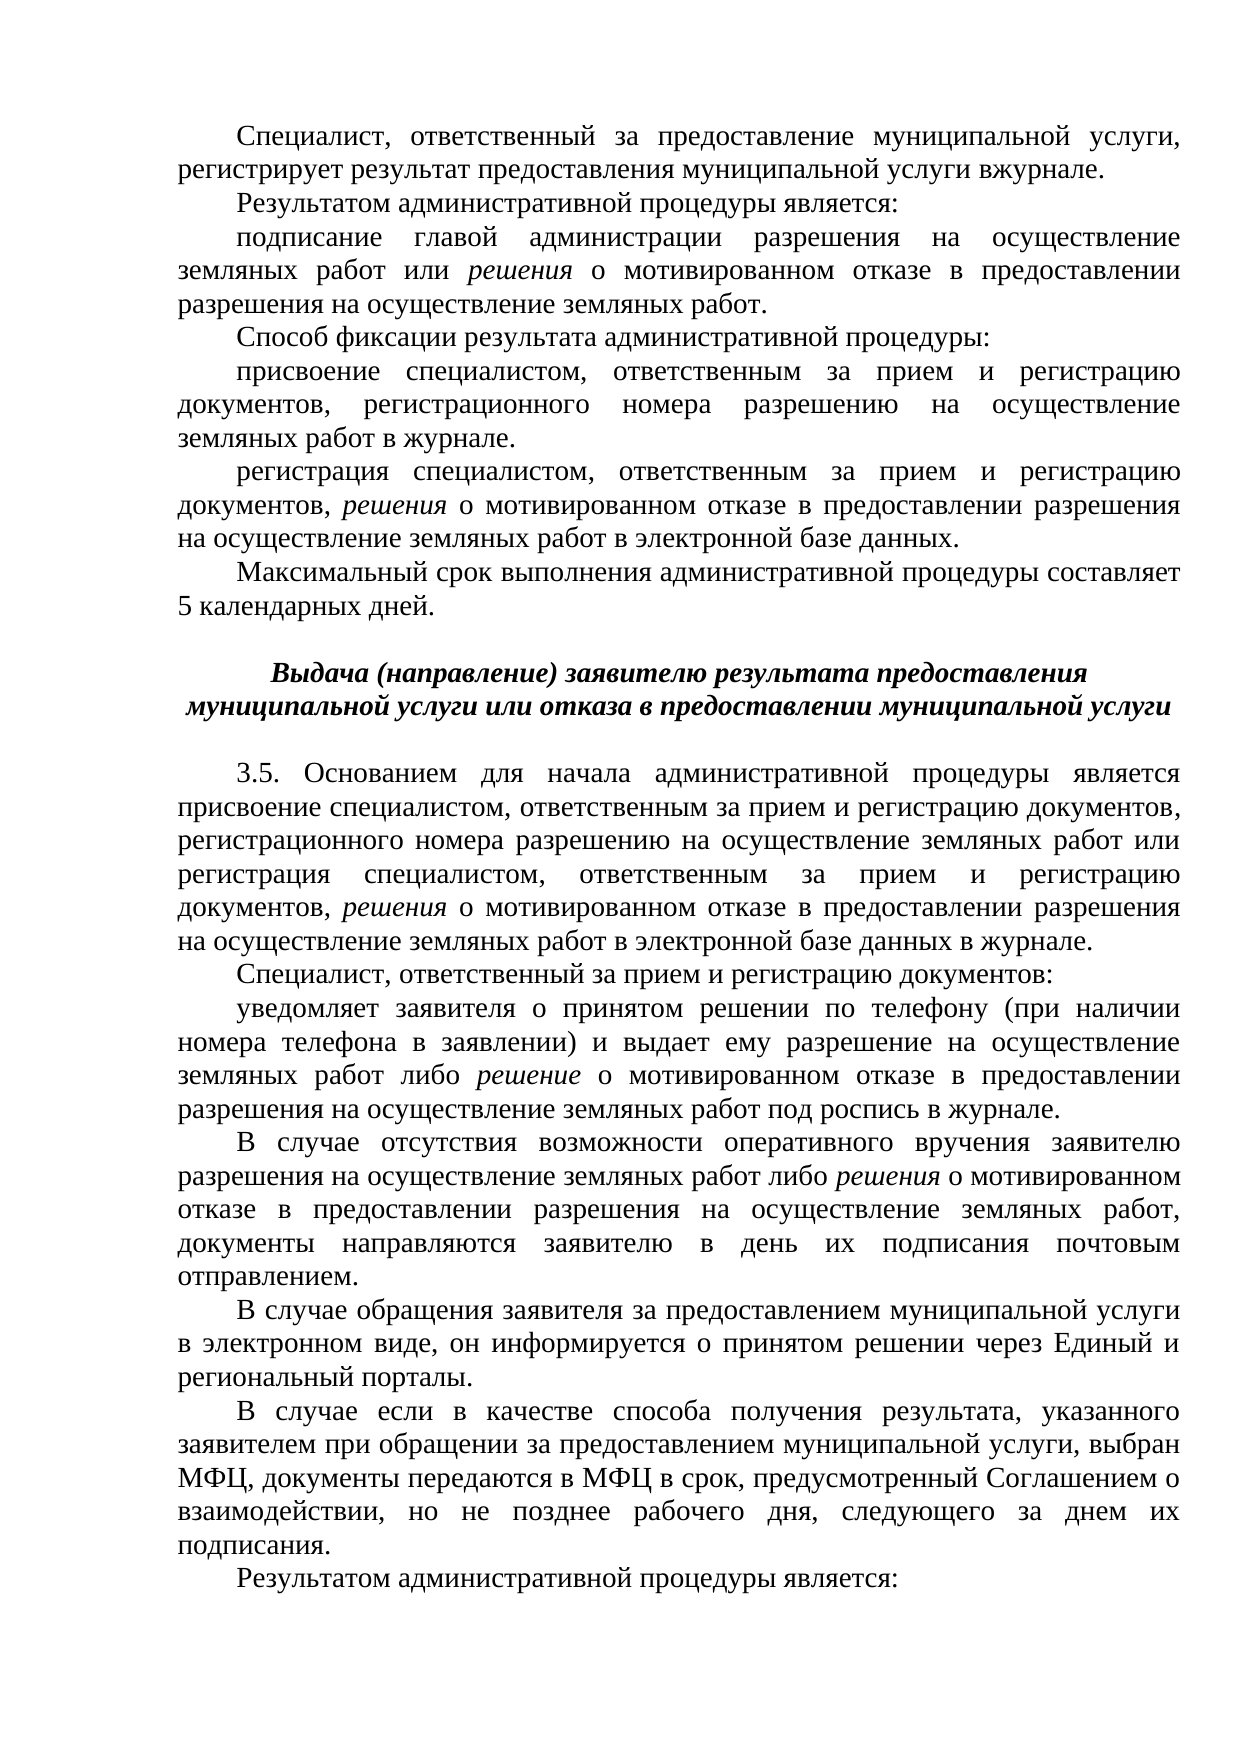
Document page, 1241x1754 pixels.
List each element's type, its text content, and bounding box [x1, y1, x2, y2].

text В случае если в качестве способа получения результата, указанного заявителем при обращении за предоставлением муниципальной услуги, выбран МФЦ, документы передаются в МФЦ в срок, предусмотренный Соглашением о взаимодействии, но не позднее рабочего дня, следующего за днем их подписания. [177, 1393, 1181, 1560]
text подписание главой администрации разрешения на осуществление земляных работ или решения о мотивированном отказе в предоставлении разрешения на осуществление земляных работ. [177, 219, 1181, 319]
text Результатом административной процедуры является: [177, 185, 1181, 219]
text В случае отсутствия возможности оперативного вручения заявителю разрешения на осуществление земляных работ либо решения о мотивированном отказе в предоставлении разрешения на осуществление земляных работ, документы направляются заявителю в день их подписания почтовым отправлением. [177, 1124, 1181, 1292]
text 3.5. Основанием для начала административной процедуры является присвоение специалистом, ответственным за прием и регистрацию документов, регистрационного номера разрешению на осуществление земляных работ или регистрация специалистом, ответственным за прием и регистрацию документов, решения о мотивированном отказе в предоставлении разрешения на осуществление земляных работ в электронной базе данных в журнале. [177, 755, 1181, 957]
text регистрация специалистом, ответственным за прием и регистрацию документов, решения о мотивированном отказе в предоставлении разрешения на осуществление земляных работ в электронной базе данных. [177, 453, 1181, 554]
text Максимальный срок выполнения административной процедуры составляет 5 календарных дней. [177, 554, 1181, 621]
text Специалист, ответственный за прием и регистрацию документов: [177, 957, 1181, 990]
text Специалист, ответственный за предоставление муниципальной услуги, регистрирует результат предоставления муниципальной услуги вжурнале. [177, 118, 1181, 185]
text уведомляет заявителя о принятом решении по телефону (при наличии номера телефона в заявлении) и выдает ему разрешение на осуществление земляных работ либо решение о мотивированном отказе в предоставлении разрешения на осуществление земляных работ под роспись в журнале. [177, 990, 1181, 1124]
text Выдача (направление) заявителю результата предоставления муниципальной услуги или отказа в предоставлении муниципальной услуги [177, 655, 1181, 722]
text Способ фиксации результата административной процедуры: [177, 319, 1181, 353]
text присвоение специалистом, ответственным за прием и регистрацию документов, регистрационного номера разрешению на осуществление земляных работ в журнале. [177, 353, 1181, 453]
text В случае обращения заявителя за предоставлением муниципальной услуги в электронном виде, он информируется о принятом решении через Единый и региональный порталы. [177, 1292, 1181, 1393]
text Результатом административной процедуры является: [177, 1560, 1181, 1594]
